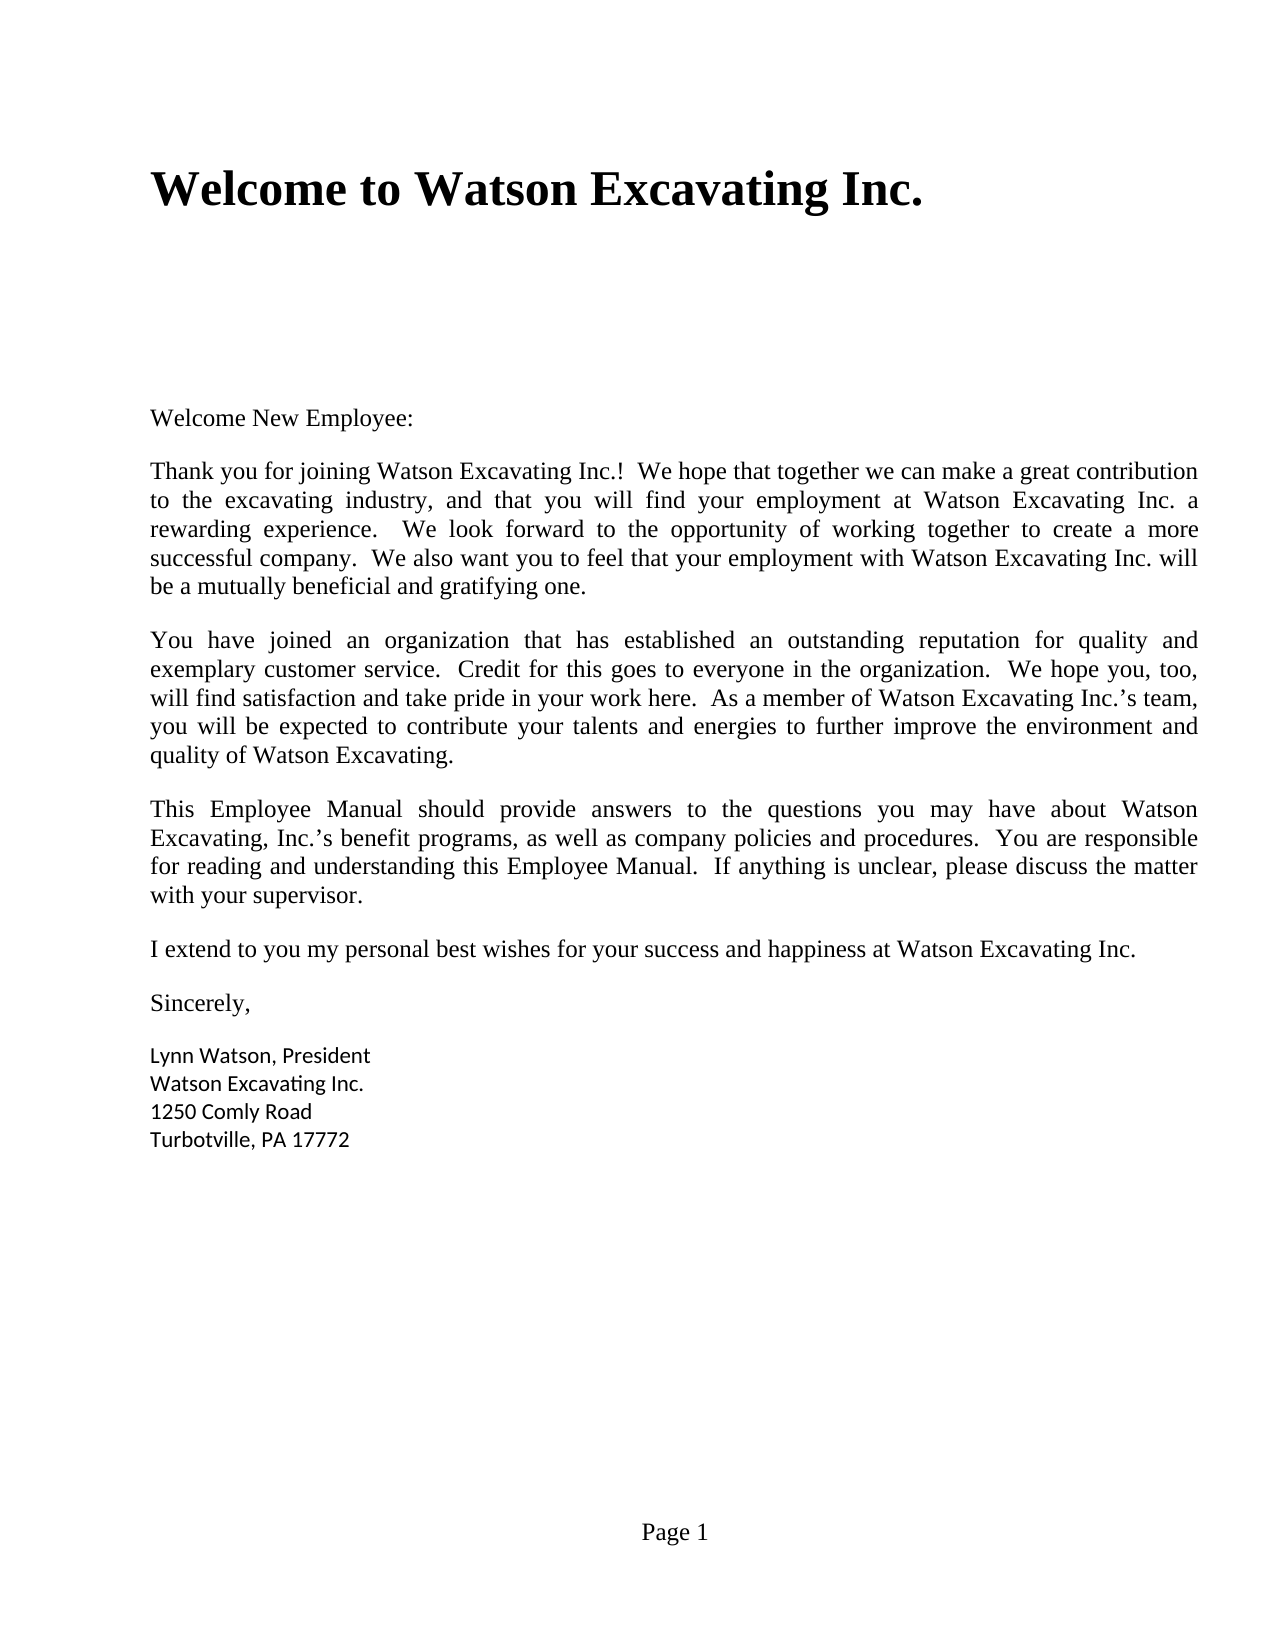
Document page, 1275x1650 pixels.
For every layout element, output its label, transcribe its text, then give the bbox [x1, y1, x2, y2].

text Welcome New Employee: [150, 403, 1200, 431]
text I extend to you my personal best wishes for your success and happiness at Watson Excavating Inc. [150, 934, 1200, 963]
text Turbotville, PA 17772 [150, 1125, 1200, 1153]
text Thank you for joining Watson Excavating Inc.! We hope that together we can make a great contribution to the excavating industry, and that you will find your employment at Watson Excavating Inc. a rewarding experience. We look forward to the opportunity of working together to create a more successful company. We also want you to feel that your employment with Watson Excavating Inc. will be a mutually beneficial and gratifying one. [150, 456, 1200, 600]
text You have joined an organization that has established an outstanding reputation for quality and exemplary customer service. Credit for this goes to everyone in the organization. We hope you, too, will find satisfaction and take pride in your work here. As a member of Watson Excavating Inc.’s team, you will be expected to contribute your talents and energies to further improve the environment and quality of Watson Excavating. [150, 625, 1200, 769]
text Sincerely, [150, 988, 1200, 1016]
text 1250 Comly Road [150, 1097, 1200, 1125]
text Lynn Watson, President Watson Excavating Inc. [150, 1041, 1200, 1097]
title Welcome to Watson Excavating Inc. [150, 159, 1200, 216]
text This Employee Manual should provide answers to the questions you may have about Watson Excavating, Inc.’s benefit programs, as well as company policies and procedures. You are responsible for reading and understanding this Employee Manual. If anything is unclear, please discuss the matter with your supervisor. [150, 794, 1200, 909]
